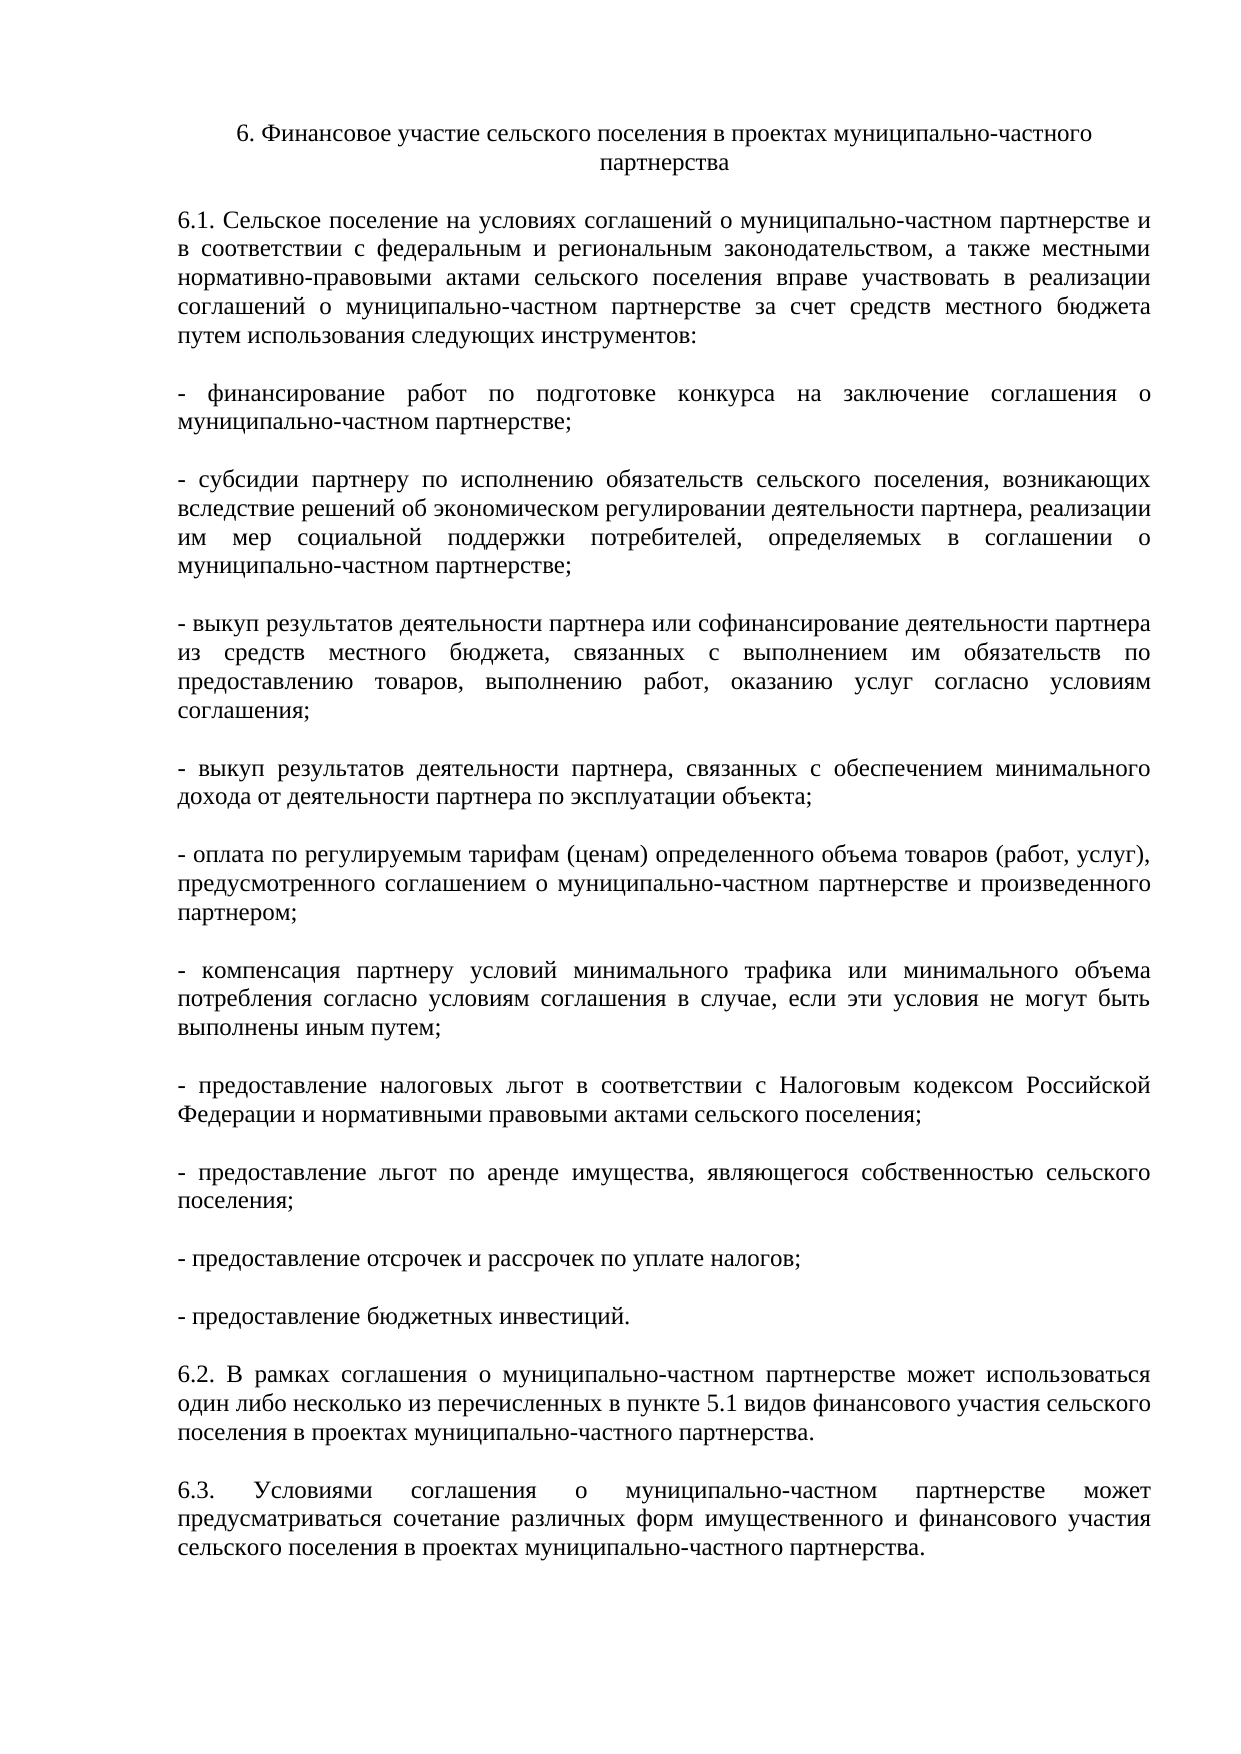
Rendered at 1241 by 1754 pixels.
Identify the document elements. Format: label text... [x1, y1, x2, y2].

text - предоставление налоговых льгот в соответствии с Налоговым кодексом Российской Федерации и нормативными правовыми актами сельского поселения; [177, 1070, 1152, 1128]
text - предоставление бюджетных инвестиций. [177, 1301, 1152, 1330]
text 6. Финансовое участие сельского поселения в проектах муниципально-частного партнерства [177, 118, 1152, 176]
text - субсидии партнеру по исполнению обязательств сельского поселения, возникающих вследствие решений об экономическом регулировании деятельности партнера, реализации им мер социальной поддержки потребителей, определяемых в соглашении о муниципально-частном партнерстве; [177, 464, 1152, 579]
text 6.2. В рамках соглашения о муниципально-частном партнерстве может использоваться один либо несколько из перечисленных в пункте 5.1 видов финансового участия сельского поселения в проектах муниципально-частного партнерства. [177, 1359, 1152, 1446]
text 6.3. Условиями соглашения о муниципально-частном партнерстве может предусматриваться сочетание различных форм имущественного и финансового участия сельского поселения в проектах муниципально-частного партнерства. [177, 1475, 1152, 1561]
text - предоставление льгот по аренде имущества, являющегося собственностью сельского поселения; [177, 1157, 1152, 1214]
text - выкуп результатов деятельности партнера, связанных с обеспечением минимального дохода от деятельности партнера по эксплуатации объекта; [177, 753, 1152, 810]
text - финансирование работ по подготовке конкурса на заключение соглашения о муниципально-частном партнерстве; [177, 378, 1152, 435]
text - предоставление отсрочек и рассрочек по уплате налогов; [177, 1243, 1152, 1272]
text 6.1. Сельское поселение на условиях соглашений о муниципально-частном партнерстве и в соответствии с федеральным и региональным законодательством, а также местными нормативно-правовыми актами сельского поселения вправе участвовать в реализации соглашений о муниципально-частном партнерстве за счет средств местного бюджета путем использования следующих инструментов: [177, 205, 1152, 348]
text - выкуп результатов деятельности партнера или софинансирование деятельности партнера из средств местного бюджета, связанных с выполнением им обязательств по предоставлению товаров, выполнению работ, оказанию услуг согласно условиям соглашения; [177, 608, 1152, 723]
text - оплата по регулируемым тарифам (ценам) определенного объема товаров (работ, услуг), предусмотренного соглашением о муниципально-частном партнерстве и произведенного партнером; [177, 839, 1152, 926]
text - компенсация партнеру условий минимального трафика или минимального объема потребления согласно условиям соглашения в случае, если эти условия не могут быть выполнены иным путем; [177, 955, 1152, 1041]
